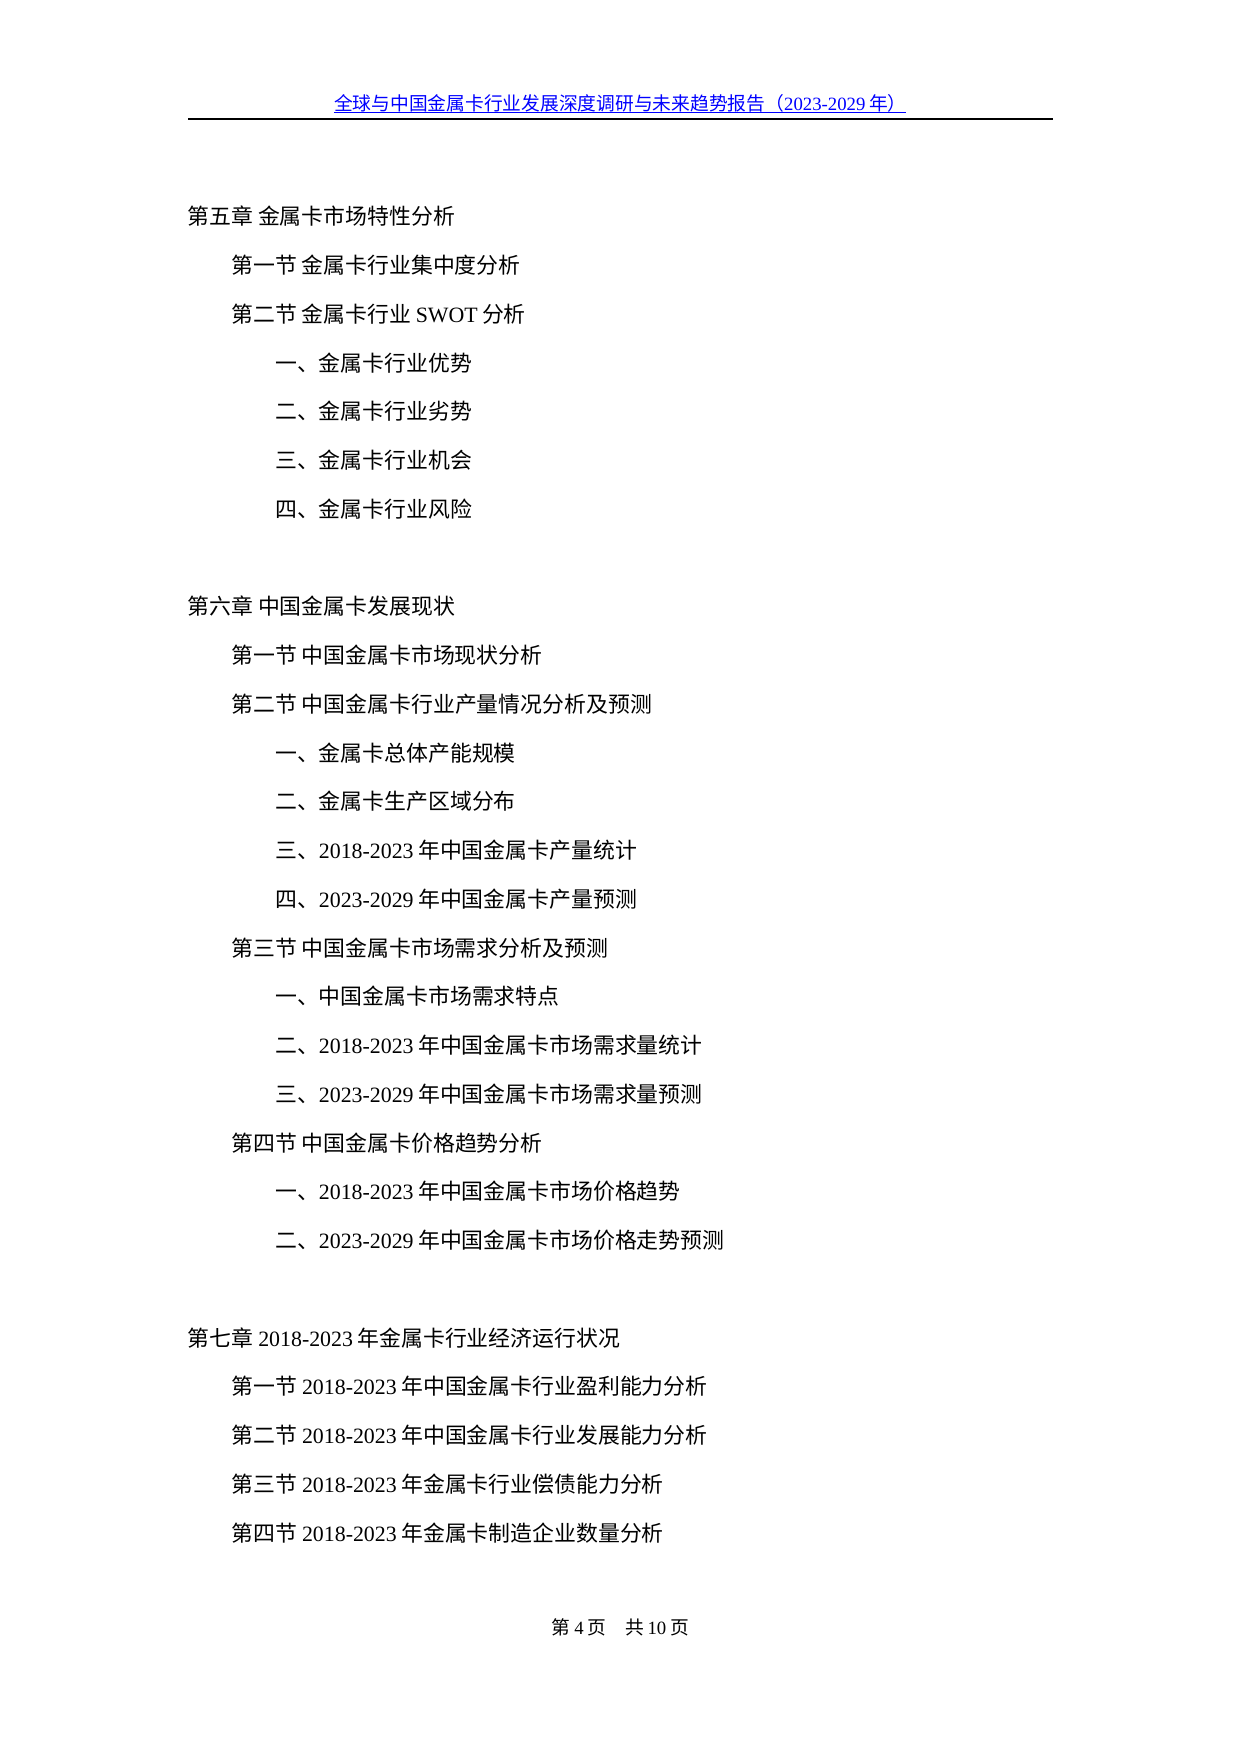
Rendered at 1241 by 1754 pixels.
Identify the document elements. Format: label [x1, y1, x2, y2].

text [187, 150, 1053, 1548]
